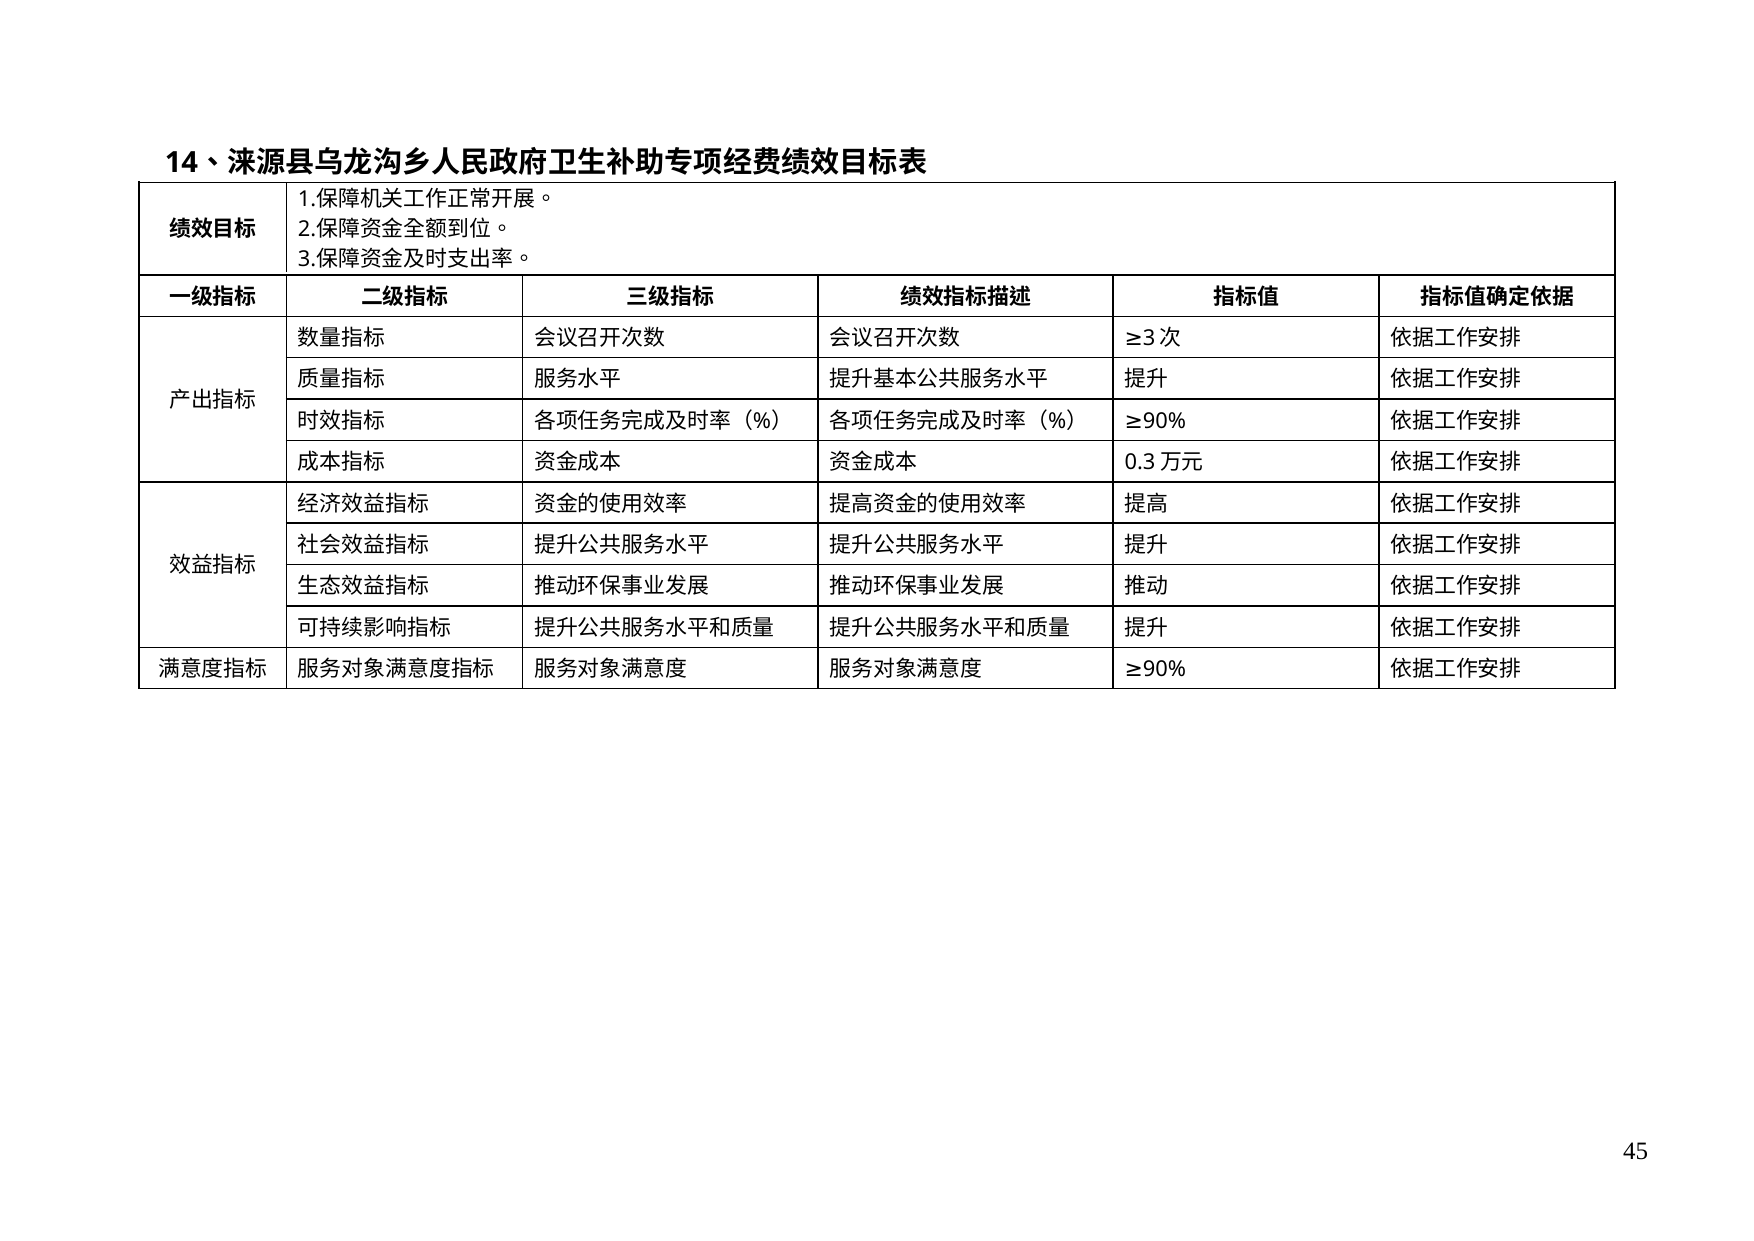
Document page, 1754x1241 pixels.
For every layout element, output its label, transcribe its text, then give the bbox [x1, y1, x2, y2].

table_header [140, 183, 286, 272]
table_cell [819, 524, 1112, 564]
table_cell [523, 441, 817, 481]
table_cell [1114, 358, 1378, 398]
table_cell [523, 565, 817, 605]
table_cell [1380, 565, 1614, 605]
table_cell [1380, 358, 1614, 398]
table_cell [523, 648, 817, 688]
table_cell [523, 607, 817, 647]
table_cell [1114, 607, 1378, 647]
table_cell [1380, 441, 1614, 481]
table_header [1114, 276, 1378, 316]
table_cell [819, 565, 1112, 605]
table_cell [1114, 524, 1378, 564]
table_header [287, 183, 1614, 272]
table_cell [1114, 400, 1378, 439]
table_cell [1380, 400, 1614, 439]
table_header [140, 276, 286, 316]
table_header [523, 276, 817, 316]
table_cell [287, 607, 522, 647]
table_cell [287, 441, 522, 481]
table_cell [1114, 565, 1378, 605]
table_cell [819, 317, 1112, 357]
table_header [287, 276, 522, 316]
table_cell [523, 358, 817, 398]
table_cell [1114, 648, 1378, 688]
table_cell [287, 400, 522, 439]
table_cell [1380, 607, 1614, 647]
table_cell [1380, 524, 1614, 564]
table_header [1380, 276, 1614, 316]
text 14、涞源县乌龙沟乡人民政府卫生补助专项经费绩效目标表 [106, 142, 1648, 181]
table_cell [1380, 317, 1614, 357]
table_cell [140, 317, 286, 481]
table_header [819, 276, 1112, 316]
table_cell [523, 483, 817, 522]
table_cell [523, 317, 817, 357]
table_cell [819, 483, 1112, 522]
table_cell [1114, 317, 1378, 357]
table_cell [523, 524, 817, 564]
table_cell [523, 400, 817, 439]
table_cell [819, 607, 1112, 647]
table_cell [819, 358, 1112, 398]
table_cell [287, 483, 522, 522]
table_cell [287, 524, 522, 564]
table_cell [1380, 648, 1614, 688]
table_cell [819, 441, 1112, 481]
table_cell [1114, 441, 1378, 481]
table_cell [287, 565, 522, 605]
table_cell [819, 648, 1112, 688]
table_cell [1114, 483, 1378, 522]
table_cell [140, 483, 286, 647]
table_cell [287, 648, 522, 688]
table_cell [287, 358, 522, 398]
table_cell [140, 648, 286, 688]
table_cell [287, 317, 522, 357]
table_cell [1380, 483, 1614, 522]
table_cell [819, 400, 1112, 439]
